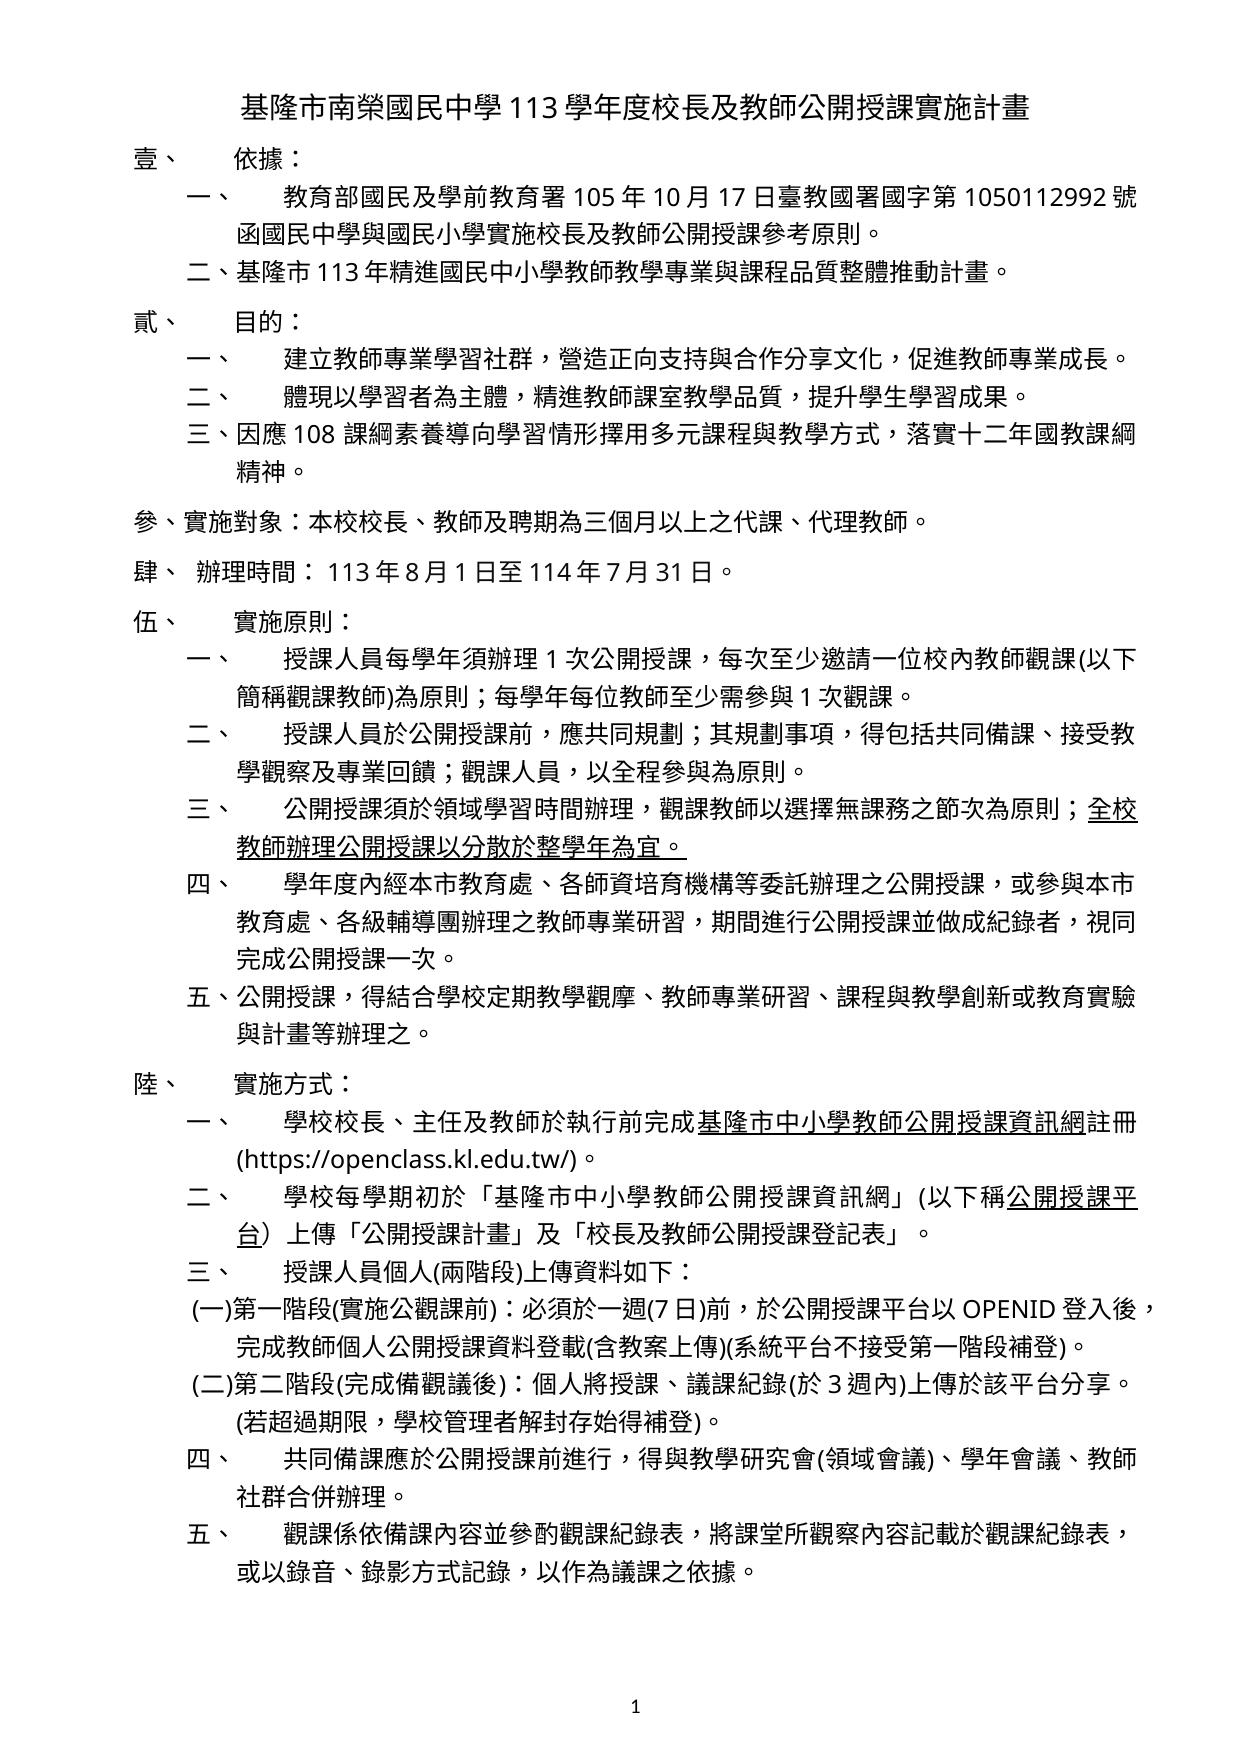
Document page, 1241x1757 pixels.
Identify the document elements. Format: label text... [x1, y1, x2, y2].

list 學校校長、主任及教師於執行前完成基隆市中小學教師公開授課資訊網註冊(https://openclass.kl.edu.tw/)。 [186, 1101, 1138, 1176]
list 學年度內經本市教育處、各師資培育機構等委託辦理之公開授課，或參與本市教育處、各級輔導團辦理之教師專業研習，期間進行公開授課並做成紀錄者，視同完成公開授課一次。 [186, 864, 1138, 976]
list 授課人員每學年須辦理1次公開授課，每次至少邀請一位校內教師觀課(以下簡稱觀課教師)為原則；每學年每位教師至少需參與1次觀課。 [186, 639, 1138, 714]
list 授課人員於公開授課前，應共同規劃；其規劃事項，得包括共同備課、接受教學觀察及專業回饋；觀課人員，以全程參與為原則。 [186, 714, 1138, 789]
list 觀課係依備課內容並參酌觀課紀錄表，將課堂所觀察內容記載於觀課紀錄表，或以錄音、錄影方式記錄，以作為議課之依據。 [186, 1514, 1138, 1589]
list 目的： [133, 301, 1138, 339]
list 授課人員個人(兩階段)上傳資料如下： [186, 1251, 1138, 1289]
list 因應108 課綱素養導向學習情形擇用多元課程與教學方式，落實十二年國教課綱精神。 [186, 414, 1138, 489]
list 辦理時間： 113年8月1日至114年7月31日。 [133, 551, 1138, 589]
list (一)第一階段(實施公觀課前)：必須於一週(7日)前，於公開授課平台以 OPENID 登入後，完成教師個人公開授課資料登載(含教案上傳)(系統平台不接受第一階段補登)。 [192, 1289, 1138, 1364]
list 依據： [133, 139, 1138, 176]
list 公開授課須於領域學習時間辦理，觀課教師以選擇無課務之節次為原則；全校教師辦理公開授課以分散於整學年為宜。 [186, 789, 1138, 864]
list 學校每學期初於「基隆市中小學教師公開授課資訊網」(以下稱公開授課平台）上傳「公開授課計畫」及「校長及教師公開授課登記表」。 [186, 1176, 1138, 1251]
list 公開授課，得結合學校定期教學觀摩、教師專業研習、課程與教學創新或教育實驗與計畫等辦理之。 [186, 976, 1138, 1051]
list 實施對象：本校校長、教師及聘期為三個月以上之代課、代理教師。 [133, 501, 1138, 539]
text 基隆市南榮國民中學113學年度校長及教師公開授課實施計畫 [133, 89, 1138, 126]
list 建立教師專業學習社群，營造正向支持與合作分享文化，促進教師專業成長。 [186, 339, 1138, 376]
list 共同備課應於公開授課前進行，得與教學研究會(領域會議)、學年會議、教師社群合併辦理。 [186, 1439, 1138, 1514]
list 體現以學習者為主體，精進教師課室教學品質，提升學生學習成果。 [186, 376, 1138, 414]
list 實施方式： [133, 1064, 1138, 1101]
list 基隆市113年精進國民中小學教師教學專業與課程品質整體推動計畫。 [186, 251, 1138, 289]
text (二)第二階段(完成備觀議後)：個人將授課、議課紀錄(於3週內)上傳於該平台分享。(若超過期限，學校管理者解封存始得補登)。 [192, 1364, 1138, 1439]
list 實施原則： [133, 601, 1138, 639]
list 教育部國民及學前教育署105年10月17日臺教國署國字第1050112992號函國民中學與國民小學實施校長及教師公開授課參考原則。 [186, 176, 1138, 251]
